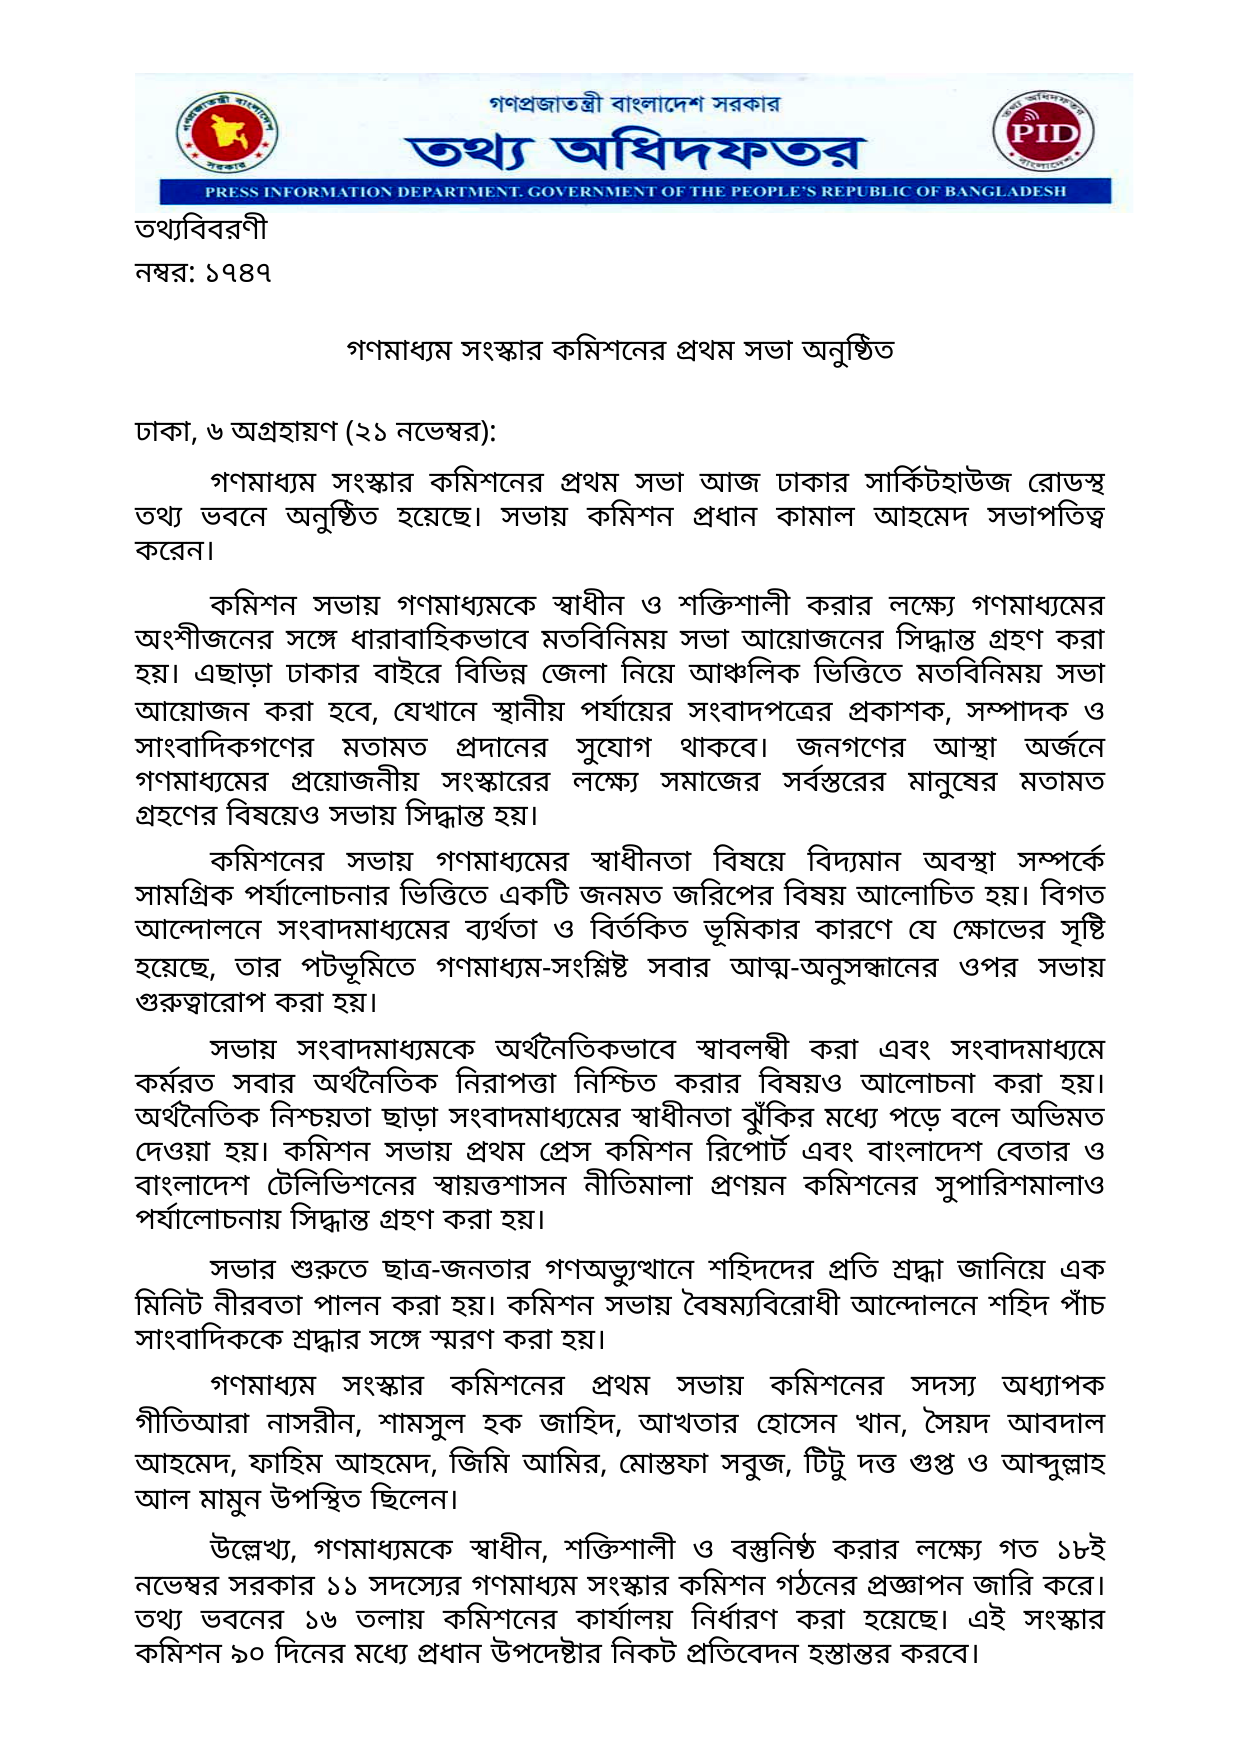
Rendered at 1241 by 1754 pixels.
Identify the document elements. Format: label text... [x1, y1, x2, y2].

text উল্লেখ্য, গণমাধ্যমকে স্বাধীন, শক্তিশালী ও বস্তুনিষ্ঠ করার লক্ষ্যে গত ১৮ই নভেম্বর সরকার ১১ সদস্যের গণমাধ্যম সংস্কার কমিশন গঠনের প্রজ্ঞাপন জারি করে। তথ্য ভবনের ১৬ তলায় কমিশনের কার্যালয় নির্ধারণ করা হয়েছে। এই সংস্কার কমিশন ৯০ দিনের মধ্যে প্রধান উপদেষ্টার নিকট প্রতিবেদন হস্তান্তর করবে। [135, 1528, 1105, 1670]
text সভার শুরুতে ছাত্র-জনতার গণঅভ্যুত্থানে শহিদদের প্রতি শ্রদ্ধা জানিয়ে এক মিনিট নীরবতা পালন করা হয়। কমিশন সভায় বৈষম্যবিরোধী আন্দোলনে শহিদ পাঁচ সাংবাদিককে শ্রদ্ধার সঙ্গে স্মরণ করা হয়। [135, 1248, 1105, 1356]
text গণমাধ্যম সংস্কার কমিশনের প্রথম সভা আজ ঢাকার সার্কিটহাউজ রোডস্থ তথ্য ভবনে অনুষ্ঠিত হয়েছে। সভায় কমিশন প্রধান কামাল আহমেদ সভাপতিত্ব করেন। [135, 466, 1105, 567]
text ঢাকা, ৬ অগ্রহায়ণ (২১ নভেম্বর): [135, 410, 1105, 453]
text গণমাধ্যম সংস্কার কমিশনের প্রথম সভা অনুষ্ঠিত [135, 334, 850, 368]
text গণমাধ্যম সংস্কার কমিশনের প্রথম সভায় কমিশনের সদস্য অধ্যাপক গীতিআরা নাসরীন, শামসুল হক জাহিদ, আখতার হোসেন খান, সৈয়দ আবদাল আহমেদ, ফাহিম আহমেদ, জিমি আমির, মোস্তফা সবুজ, টিটু দত্ত গুপ্ত ও আব্দুল্লাহ আল মামুন উপস্থিত ছিলেন। [135, 1369, 1105, 1516]
text কমিশনের সভায় গণমাধ্যমের স্বাধীনতা বিষয়ে বিদ্যমান অবস্থা সম্পর্কে সামগ্রিক পর্যালোচনার ভিত্তিতে একটি জনমত জরিপের বিষয় আলোচিত হয়। বিগত আন্দোলনে সংবাদমাধ্যমের ব্যর্থতা ও বির্তকিত ভূমিকার কারণে যে ক্ষোভের সৃষ্টি হয়েছে, তার পটভূমিতে গণমাধ্যম-সংশ্লিষ্ট সবার আত্ম-অনুসন্ধানের ওপর সভায় গুরুত্বারোপ করা হয়। [135, 844, 1105, 1020]
text গণমাধ্যম সংস্কার কমিশনের প্রথম সভা অনুষ্ঠিত [842, 334, 1105, 368]
text তথ্যবিবরণী নম্বর: ১৭৪৭ [135, 213, 1105, 294]
text সভায় সংবাদমাধ্যমকে অর্থনৈতিকভাবে স্বাবলম্বী করা এবং সংবাদমাধ্যমে কর্মরত সবার অর্থনৈতিক নিরাপত্তা নিশ্চিত করার বিষয়ও আলোচনা করা হয়। অর্থনৈতিক নিশ্চয়তা ছাড়া সংবাদমাধ্যমের স্বাধীনতা ঝুঁকির মধ্যে পড়ে বলে অভিমত দেওয়া হয়। কমিশন সভায় প্রথম প্রেস কমিশন রিপোর্ট এবং বাংলাদেশ বেতার ও বাংলাদেশ টেলিভিশনের স্বায়ত্তশাসন নীতিমালা প্রণয়ন কমিশনের সুপারিশমালাও পর্যালোচনায় সিদ্ধান্ত গ্রহণ করা হয়। [135, 1032, 1105, 1236]
text কমিশন সভায় গণমাধ্যমকে স্বাধীন ও শক্তিশালী করার লক্ষ্যে গণমাধ্যমের অংশীজনের সঙ্গে ধারাবাহিকভাবে মতবিনিময় সভা আয়োজনের সিদ্ধান্ত গ্রহণ করা হয়। এছাড়া ঢাকার বাইরে বিভিন্ন জেলা নিয়ে আঞ্চলিক ভিত্তিতে মতবিনিময় সভা আয়োজন করা হবে, যেখানে স্থানীয় পর্যায়ের সংবাদপত্রের প্রকাশক, সম্পাদক ও সাংবাদিকগণের মতামত প্রদানের সুযোগ থাকবে। জনগণের আস্থা অর্জনে গণমাধ্যমের প্রয়োজনীয় সংস্কারের লক্ষ্যে সমাজের সর্বস্তরের মানুষের মতামত গ্রহণের বিষয়েও সভায় সিদ্ধান্ত হয়। [135, 588, 1105, 832]
